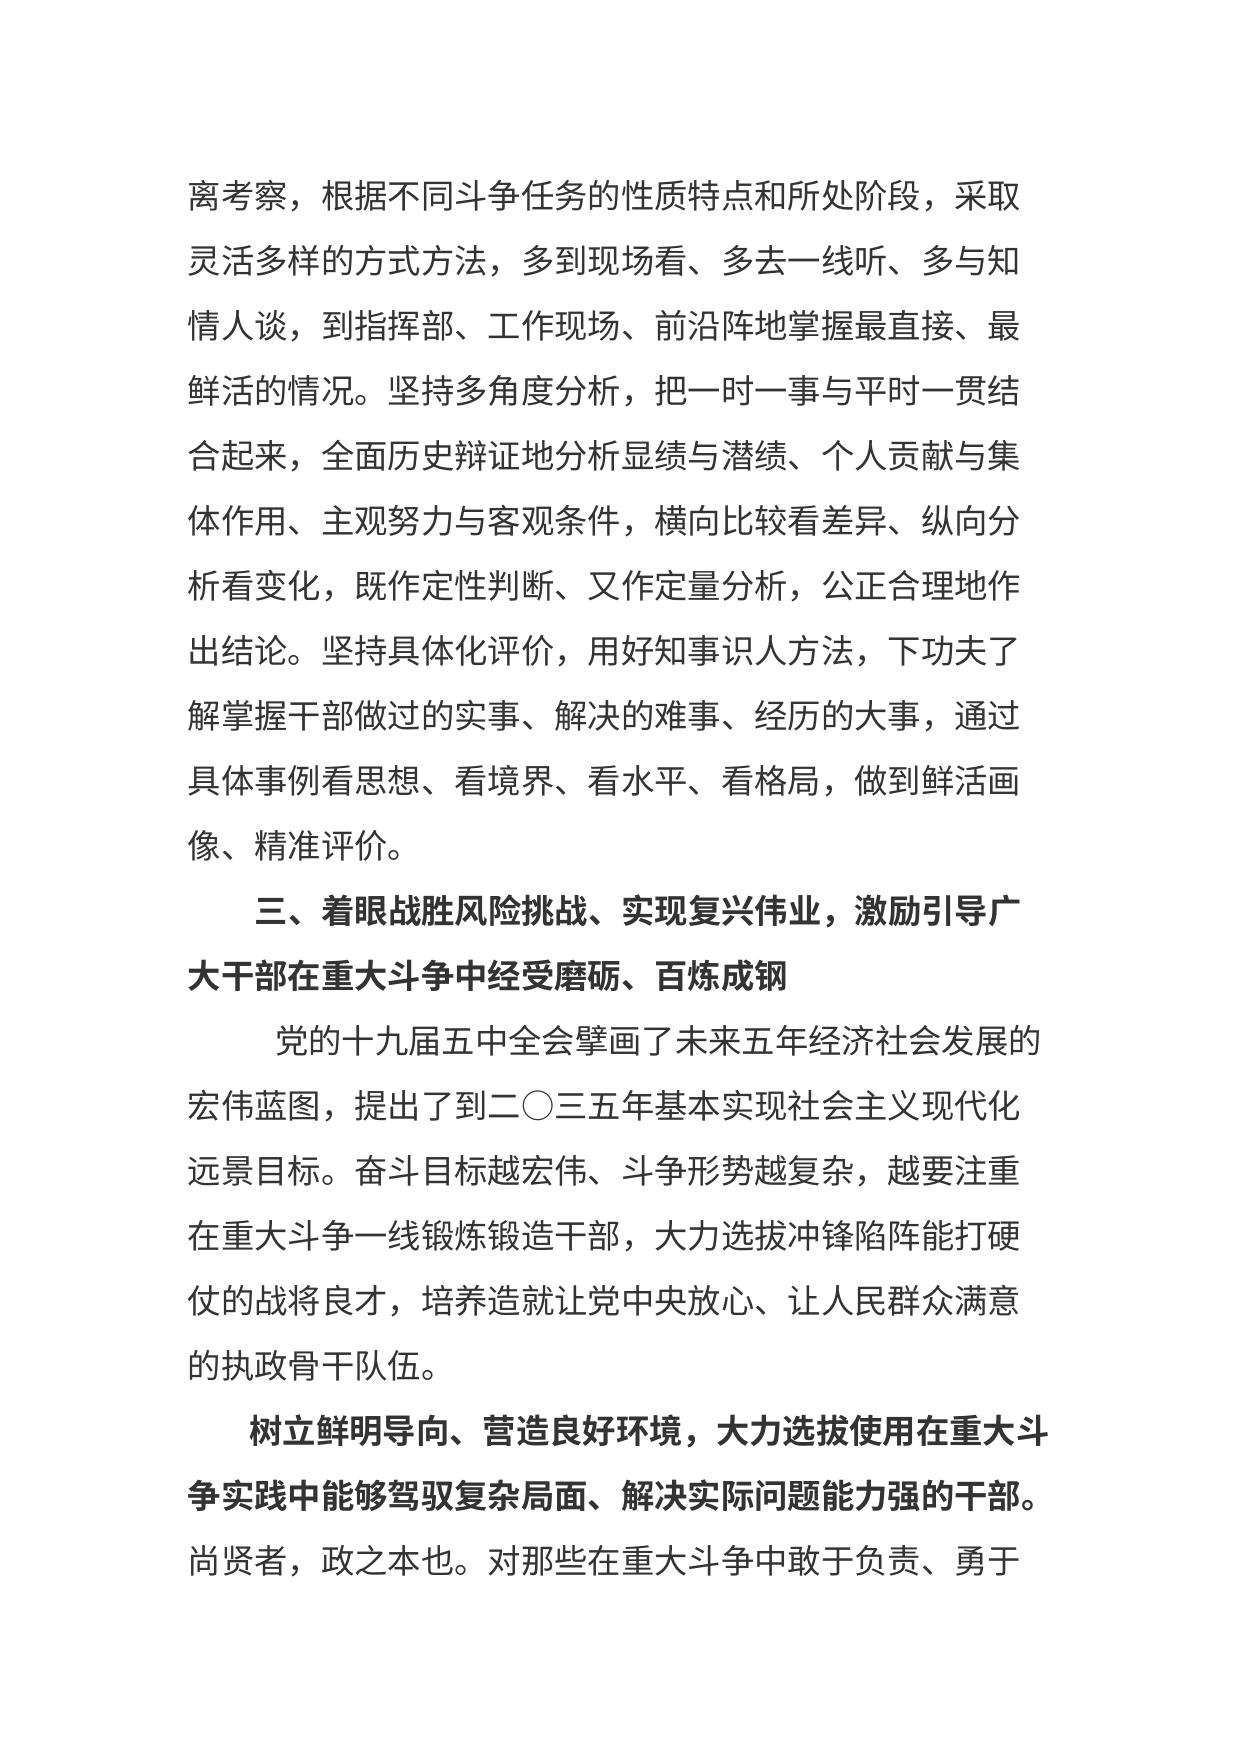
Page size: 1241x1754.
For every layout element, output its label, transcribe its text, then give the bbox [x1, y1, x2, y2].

text 三、着眼战胜风险挑战、实现复兴伟业，激励引导广大干部在重大斗争中经受磨砺、百炼成钢 [187, 877, 1053, 1007]
text 党的十九届五中全会擘画了未来五年经济社会发展的宏伟蓝图，提出了到二○三五年基本实现社会主义现代化远景目标。奋斗目标越宏伟、斗争形势越复杂，越要注重在重大斗争一线锻炼锻造干部，大力选拔冲锋陷阵能打硬仗的战将良才，培养造就让党中央放心、让人民群众满意的执政骨干队伍。 [187, 1007, 1053, 1397]
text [187, 162, 1053, 877]
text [187, 1397, 1053, 1592]
